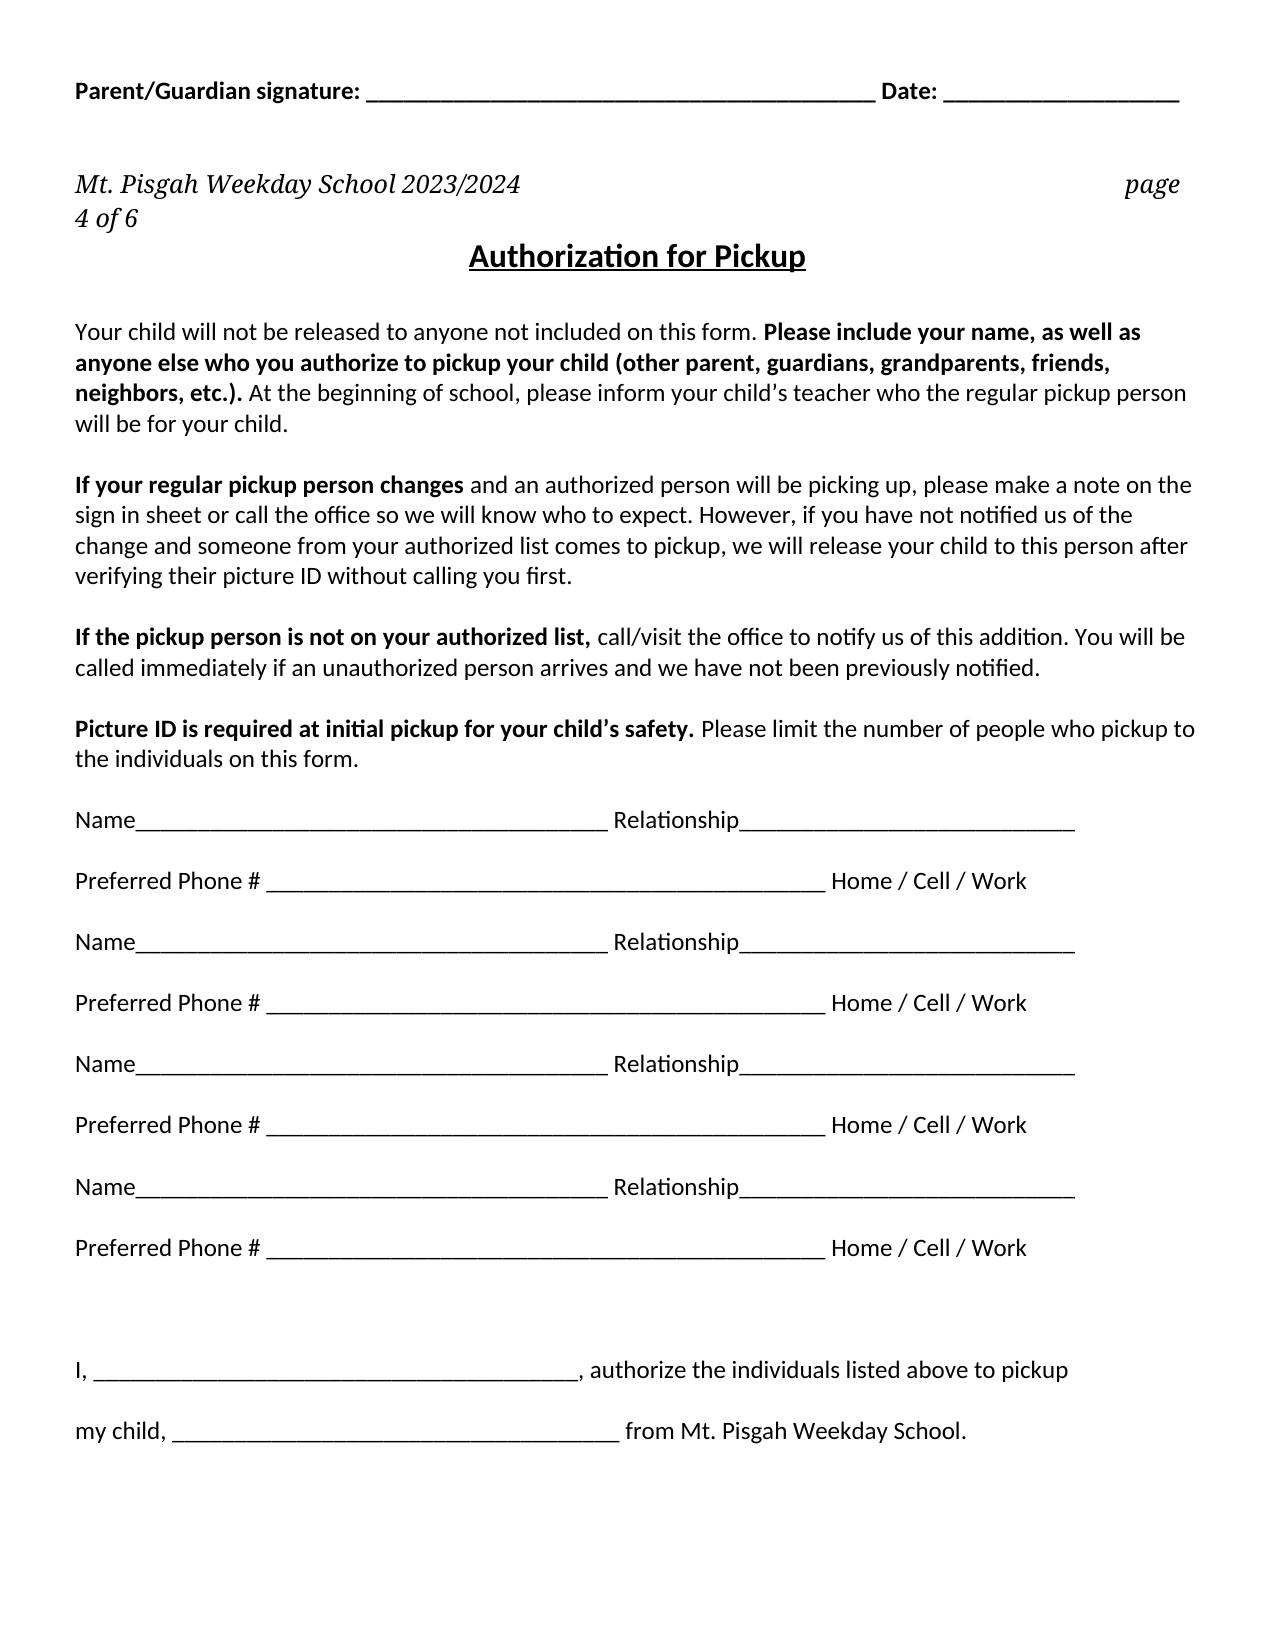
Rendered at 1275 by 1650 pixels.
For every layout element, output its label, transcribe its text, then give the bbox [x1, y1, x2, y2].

text Parent/Guardian signature: _________________________________________ Date: ___________________ [75, 75, 1200, 106]
text If your regular pickup person changes and an authorized person will be picking up, please make a note on the sign in sheet or call the office so we will know who to expect. However, if you have not notified us of the change and someone from your authorized list comes to pickup, we will release your child to this person after verifying their picture ID without calling you first. [75, 469, 1200, 591]
text Name______________________________________ Relationship___________________________ [75, 804, 1200, 835]
text Preferred Phone # _____________________________________________ Home / Cell / Work [75, 1232, 1200, 1262]
text Preferred Phone # _____________________________________________ Home / Cell / Work [75, 866, 1200, 896]
text Mt. Pisgah Weekday School 2023/2024 page 4 of 6 [75, 167, 1200, 235]
text Name______________________________________ Relationship___________________________ [75, 1171, 1200, 1201]
text Authorization for Pickup [75, 235, 1200, 275]
text Preferred Phone # _____________________________________________ Home / Cell / Work [75, 988, 1200, 1018]
text Picture ID is required at initial pickup for your child’s safety. Please limit the number of people who pickup to the individuals on this form. [75, 713, 1200, 774]
text my child, ____________________________________ from Mt. Pisgah Weekday School. [75, 1415, 1200, 1445]
text Preferred Phone # _____________________________________________ Home / Cell / Work [75, 1110, 1200, 1140]
text Name______________________________________ Relationship___________________________ [75, 927, 1200, 957]
text Your child will not be released to anyone not included on this form. Please include your name, as well as anyone else who you authorize to pickup your child (other parent, guardians, grandparents, friends, neighbors, etc.). At the beginning of school, please inform your child’s teacher who the regular pickup person will be for your child. [75, 316, 1200, 438]
text If the pickup person is not on your authorized list, call/visit the office to notify us of this addition. You will be called immediately if an unauthorized person arrives and we have not been previously notified. [75, 621, 1200, 682]
text Name______________________________________ Relationship___________________________ [75, 1049, 1200, 1079]
text I, _______________________________________, authorize the individuals listed above to pickup [75, 1354, 1200, 1384]
